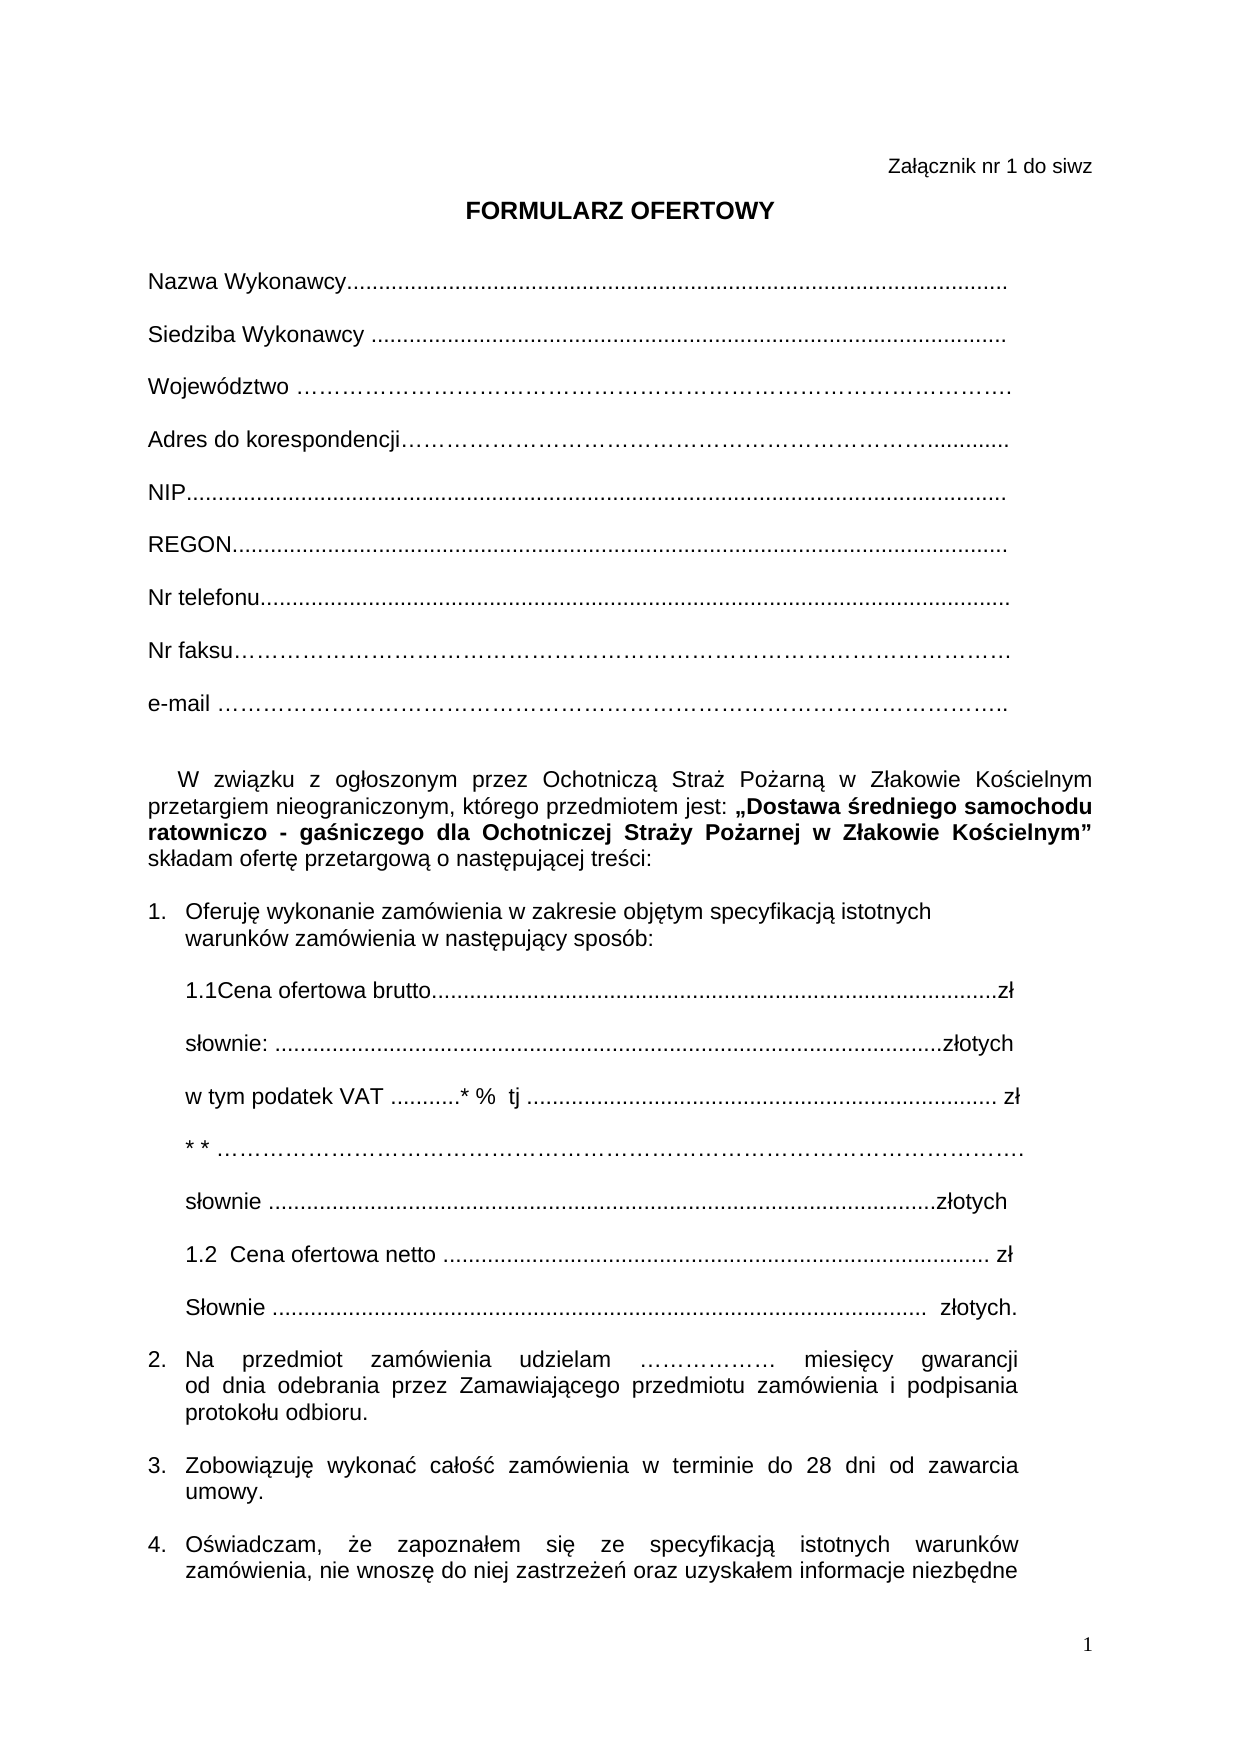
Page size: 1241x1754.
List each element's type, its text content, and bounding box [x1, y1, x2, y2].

text NIP................................................................................................................................. [148, 479, 1093, 505]
text * * ……………………………………………………………………………………………. [185, 1135, 1093, 1162]
text słownie: .........................................................................................................złotych [185, 1030, 1093, 1056]
text Adres do korespondencji……………………………………………………………............. [148, 426, 1093, 452]
text słownie .........................................................................................................złotych [185, 1188, 1093, 1214]
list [148, 1531, 1019, 1583]
text Nazwa Wykonawcy........................................................................................................ [148, 268, 1093, 294]
text Siedziba Wykonawcy .................................................................................................... [148, 321, 1093, 347]
text e-mail ………………………………………………………………………………………….. [148, 689, 1093, 716]
text W związku z ogłoszonym przez Ochotniczą Straż Pożarną w Złakowie Kościelnym przetargiem nieograniczonym, którego przedmiotem jest: „Dostawa średniego samochodu ratowniczo - gaśniczego dla Ochotniczej Straży Pożarnej w Złakowie Kościelnym” składam ofertę przetargową o następującej treści: [148, 766, 1093, 872]
text Województwo …………………………………………………………………………………. [148, 373, 1093, 400]
list Zobowiązuję wykonać całość zamówienia w terminie do 28 dni od zawarcia umowy. [148, 1452, 1019, 1504]
text 1.1Cena ofertowa brutto.........................................................................................zł [185, 977, 1093, 1003]
text REGON.......................................................................................................................... [148, 531, 1093, 558]
list Oferuję wykonanie zamówienia w zakresie objętym specyfikacją istotnych warunków zamówienia w następujący sposób: [148, 898, 1004, 951]
subtitle Załącznik nr 1 do siwz [148, 154, 1093, 178]
text Nr telefonu...................................................................................................................... [148, 584, 1093, 611]
text w tym podatek VAT ...........* % tj .......................................................................... zł [185, 1083, 1093, 1109]
subtitle FORMULARZ OFERTOWY [148, 196, 1093, 225]
text Słownie ....................................................................................................... złotych. [148, 1293, 1093, 1320]
list Na przedmiot zamówienia udzielam ……………… miesięcy gwarancji od dnia odebrania przez Zamawiającego przedmiotu zamówienia i podpisania protokołu odbioru. [148, 1346, 1019, 1425]
text Nr faksu………………………………………………………………………………………… [148, 637, 1093, 663]
text 1.2 Cena ofertowa netto ...................................................................................... zł [185, 1241, 1093, 1267]
